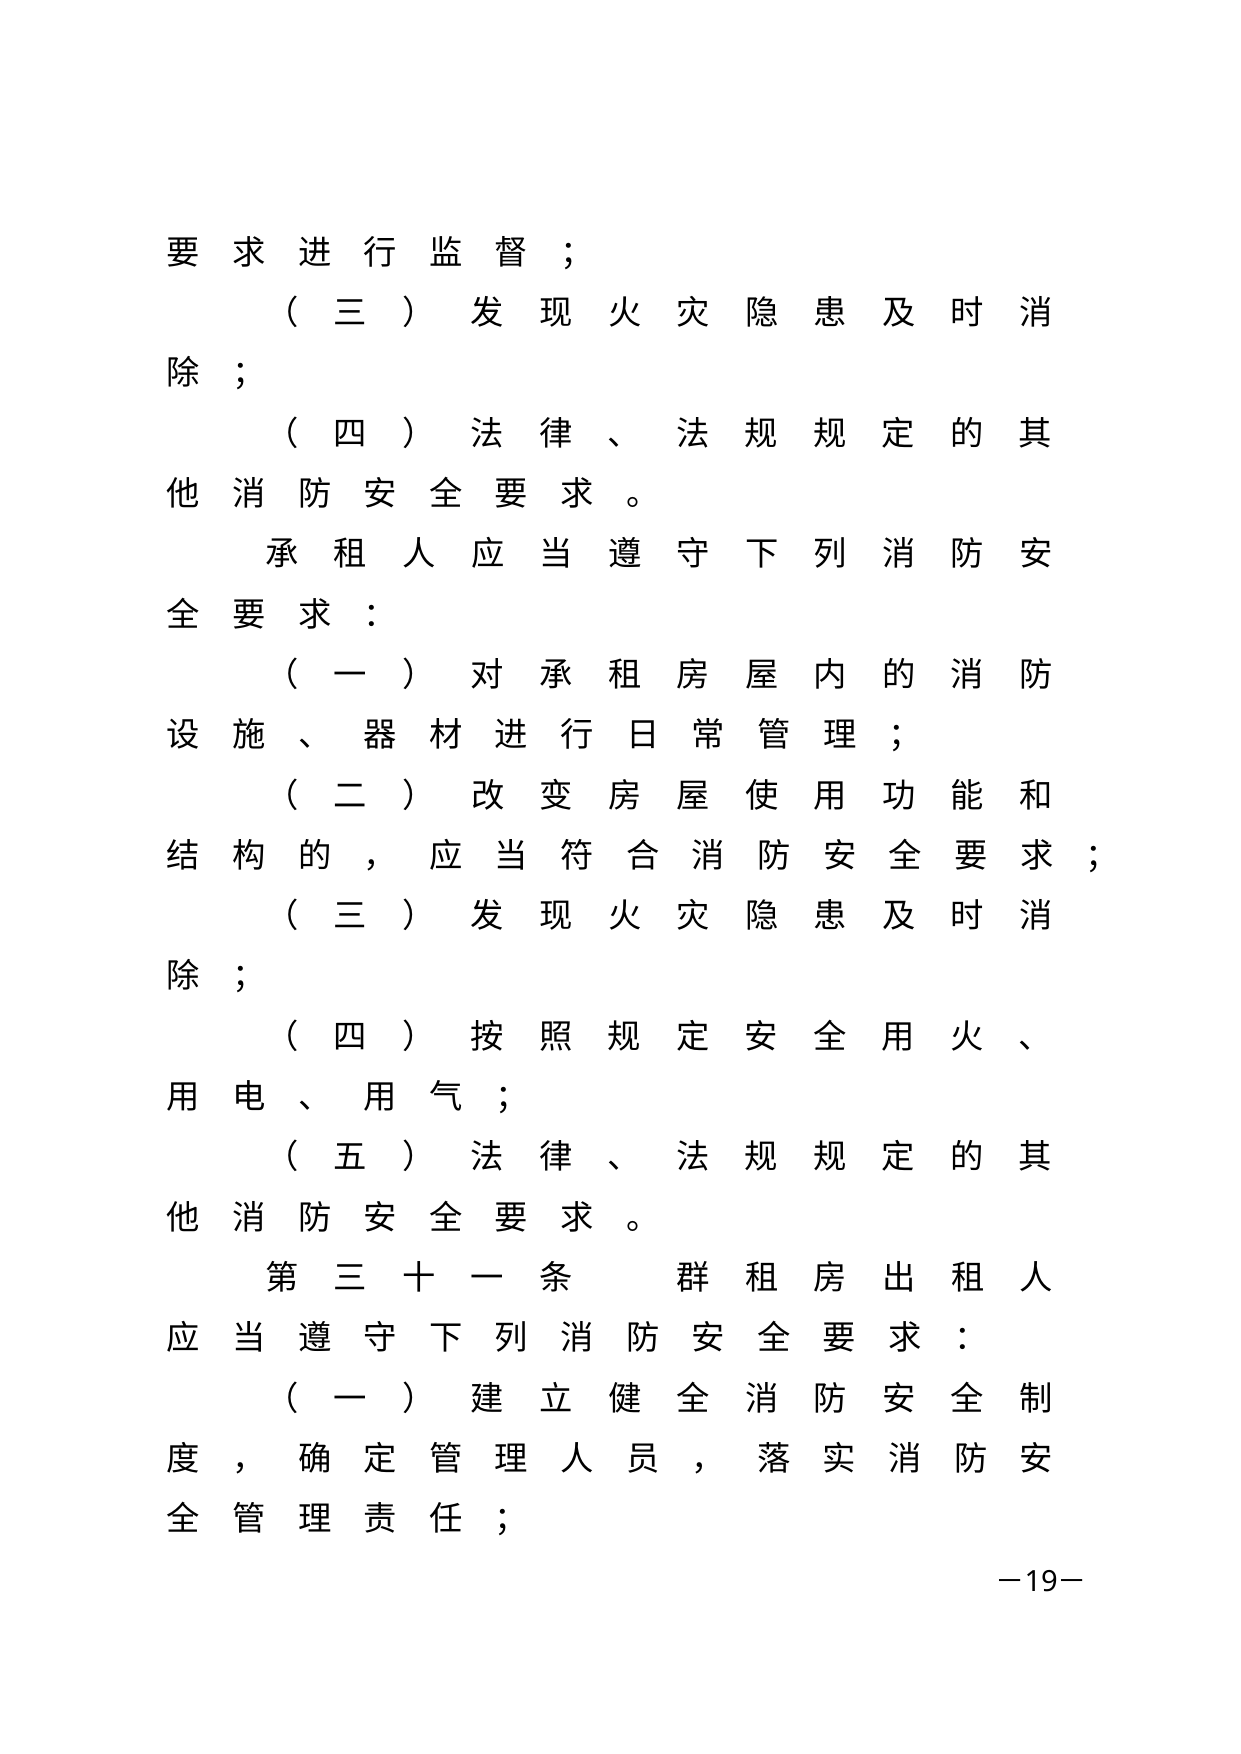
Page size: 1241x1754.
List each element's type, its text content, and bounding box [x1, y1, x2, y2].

text （五）法律、法规规定的其他消防安全要求。 [167, 1124, 1085, 1245]
text （一）对承租房屋内的消防设施、器材进行日常管理； [167, 642, 1085, 762]
text （三）发现火灾隐患及时消除； [167, 280, 1085, 400]
text （一）建立健全消防安全制度，确定管理人员，落实消防安全管理责任； [167, 1365, 1085, 1546]
text 第三十一条 群租房出租人应当遵守下列消防安全要求： [167, 1245, 1085, 1365]
text （二）对承租人改变房屋使用功能和结构是否符合消防安全要求进行监督； [167, 219, 1085, 280]
text （四）法律、法规规定的其他消防安全要求。 [167, 400, 1085, 521]
text （三）发现火灾隐患及时消除； [167, 883, 1085, 1003]
text （四）按照规定安全用火、用电、用气； [167, 1003, 1085, 1124]
text （二）改变房屋使用功能和结构的，应当符合消防安全要求； [167, 762, 1085, 883]
text 承租人应当遵守下列消防安全要求： [167, 521, 1085, 642]
